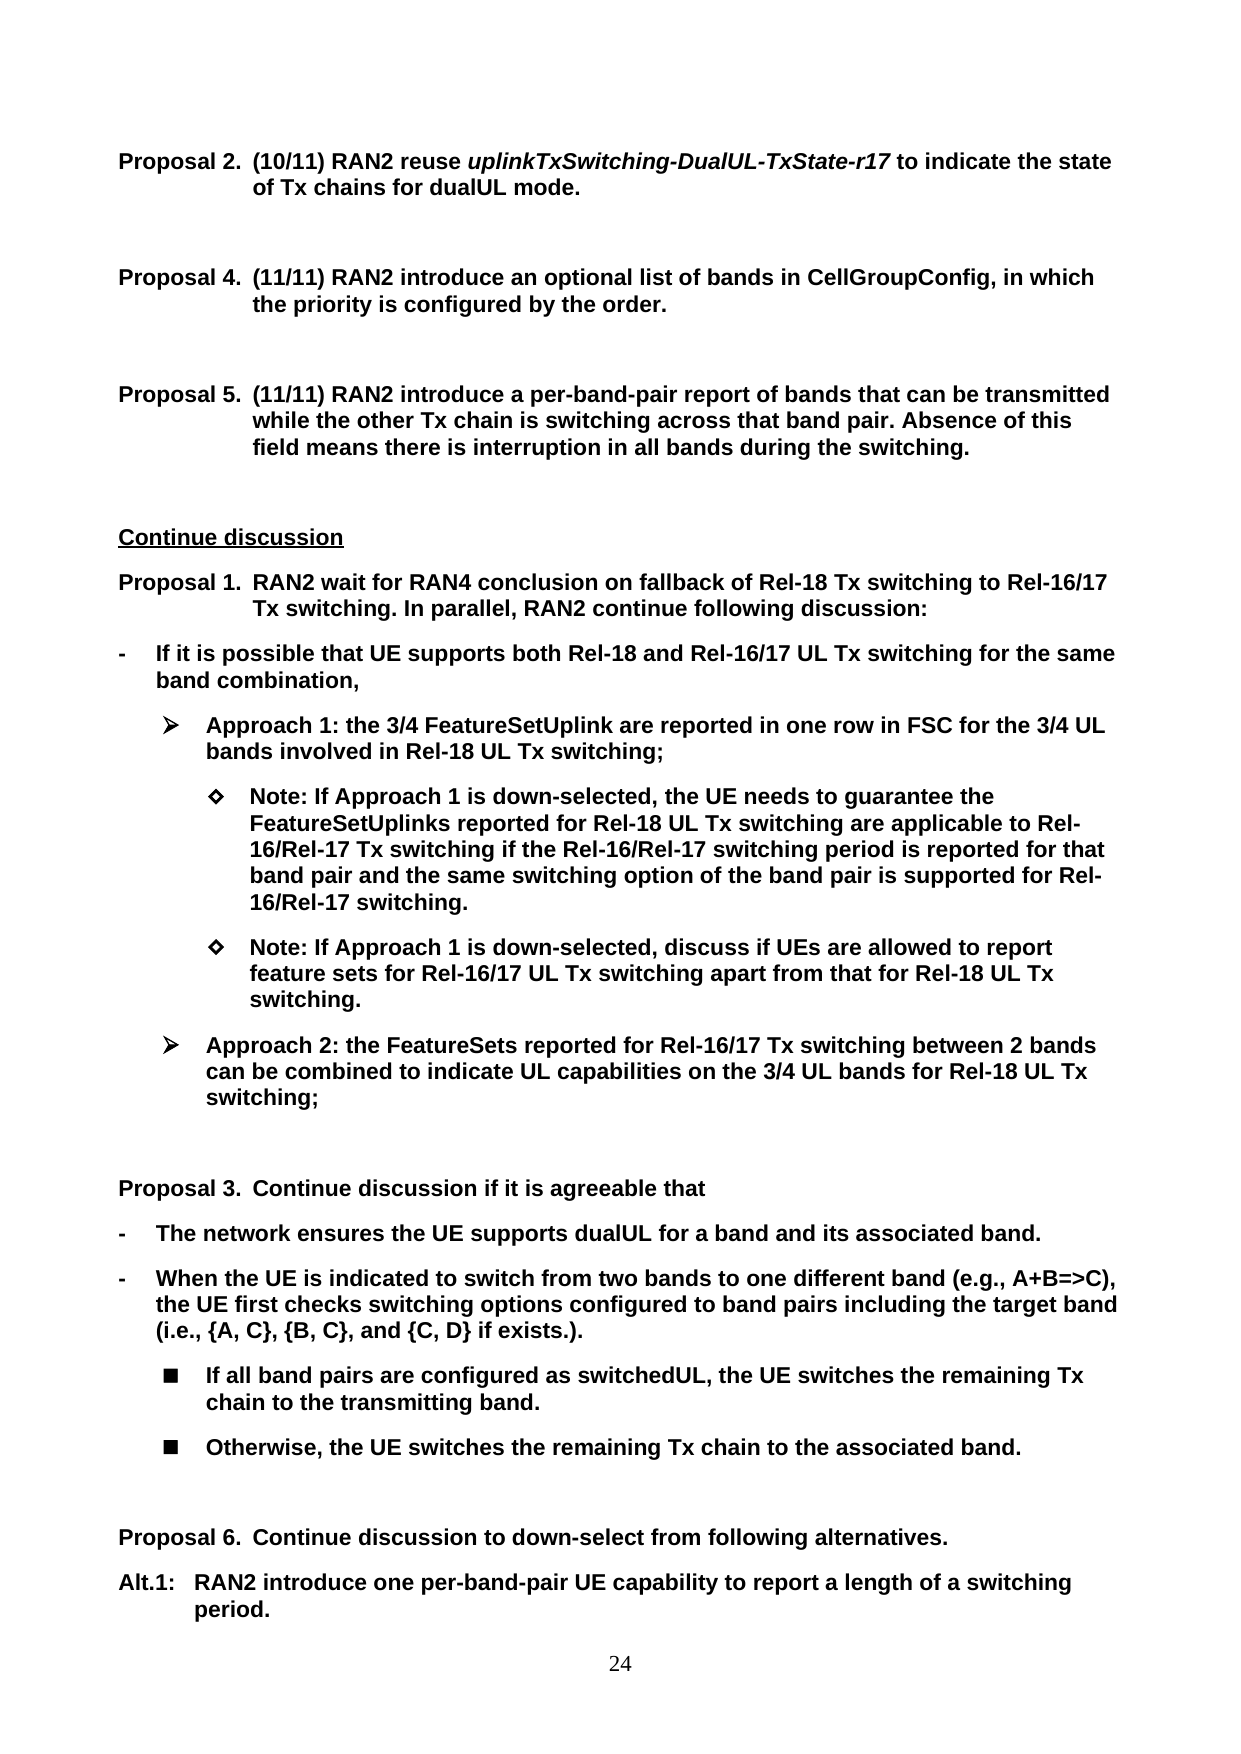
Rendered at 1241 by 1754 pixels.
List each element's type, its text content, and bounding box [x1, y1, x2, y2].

text Proposal 6. Continue discussion to down-select from following alternatives. [118, 1524, 1122, 1551]
list If all band pairs are configured as switchedUL, the UE switches the remaining Tx chain to the transmitting band. [162, 1362, 1122, 1415]
text Proposal 2. (10/11) RAN2 reuse uplinkTxSwitching-DualUL-TxState-r17 to indicate the state of Tx chains for dualUL mode. [118, 148, 1122, 200]
list Note: If Approach 1 is down-selected, the UE needs to guarantee the FeatureSetUplinks reported for Rel-18 UL Tx switching are applicable to Rel-16/Rel-17 Tx switching if the Rel-16/Rel-17 switching period is reported for that band pair and the same switching option of the band pair is supported for Rel-16/Rel-17 switching. [206, 783, 1122, 915]
list Approach 1: the 3/4 FeatureSetUplink are reported in one row in FSC for the 3/4 UL bands involved in Rel-18 UL Tx switching; [162, 712, 1122, 764]
list Note: If Approach 1 is down-selected, discuss if UEs are allowed to report feature sets for Rel-16/17 UL Tx switching apart from that for Rel-18 UL Tx switching. [206, 934, 1122, 1013]
text Proposal 4. (11/11) RAN2 introduce an optional list of bands in CellGroupConfig, in which the priority is configured by the order. [118, 264, 1122, 317]
text Alt.1: RAN2 introduce one per-band-pair UE capability to report a length of a switching period. [118, 1569, 1122, 1622]
text Continue discussion [118, 524, 1122, 550]
list If it is possible that UE supports both Rel-18 and Rel-16/17 UL Tx switching for the same band combination, [118, 640, 1122, 693]
text Proposal 1. RAN2 wait for RAN4 conclusion on fallback of Rel-18 Tx switching to Rel-16/17 Tx switching. In parallel, RAN2 continue following discussion: [118, 569, 1122, 622]
list The network ensures the UE supports dualUL for a band and its associated band. [118, 1219, 1122, 1246]
text Proposal 3. Continue discussion if it is agreeable that [118, 1174, 1122, 1201]
list Otherwise, the UE switches the remaining Tx chain to the associated band. [162, 1434, 1122, 1460]
text Proposal 5. (11/11) RAN2 introduce a per-band-pair report of bands that can be transmitted while the other Tx chain is switching across that band pair. Absence of this field means there is interruption in all bands during the switching. [118, 381, 1122, 460]
list Approach 2: the FeatureSets reported for Rel-16/17 Tx switching between 2 bands can be combined to indicate UL capabilities on the 3/4 UL bands for Rel-18 UL Tx switching; [162, 1032, 1122, 1111]
list When the UE is indicated to switch from two bands to one different band (e.g., A+B=>C), the UE first checks switching options configured to band pairs including the target band (i.e., {A, C}, {B, C}, and {C, D} if exists.). [118, 1265, 1122, 1344]
